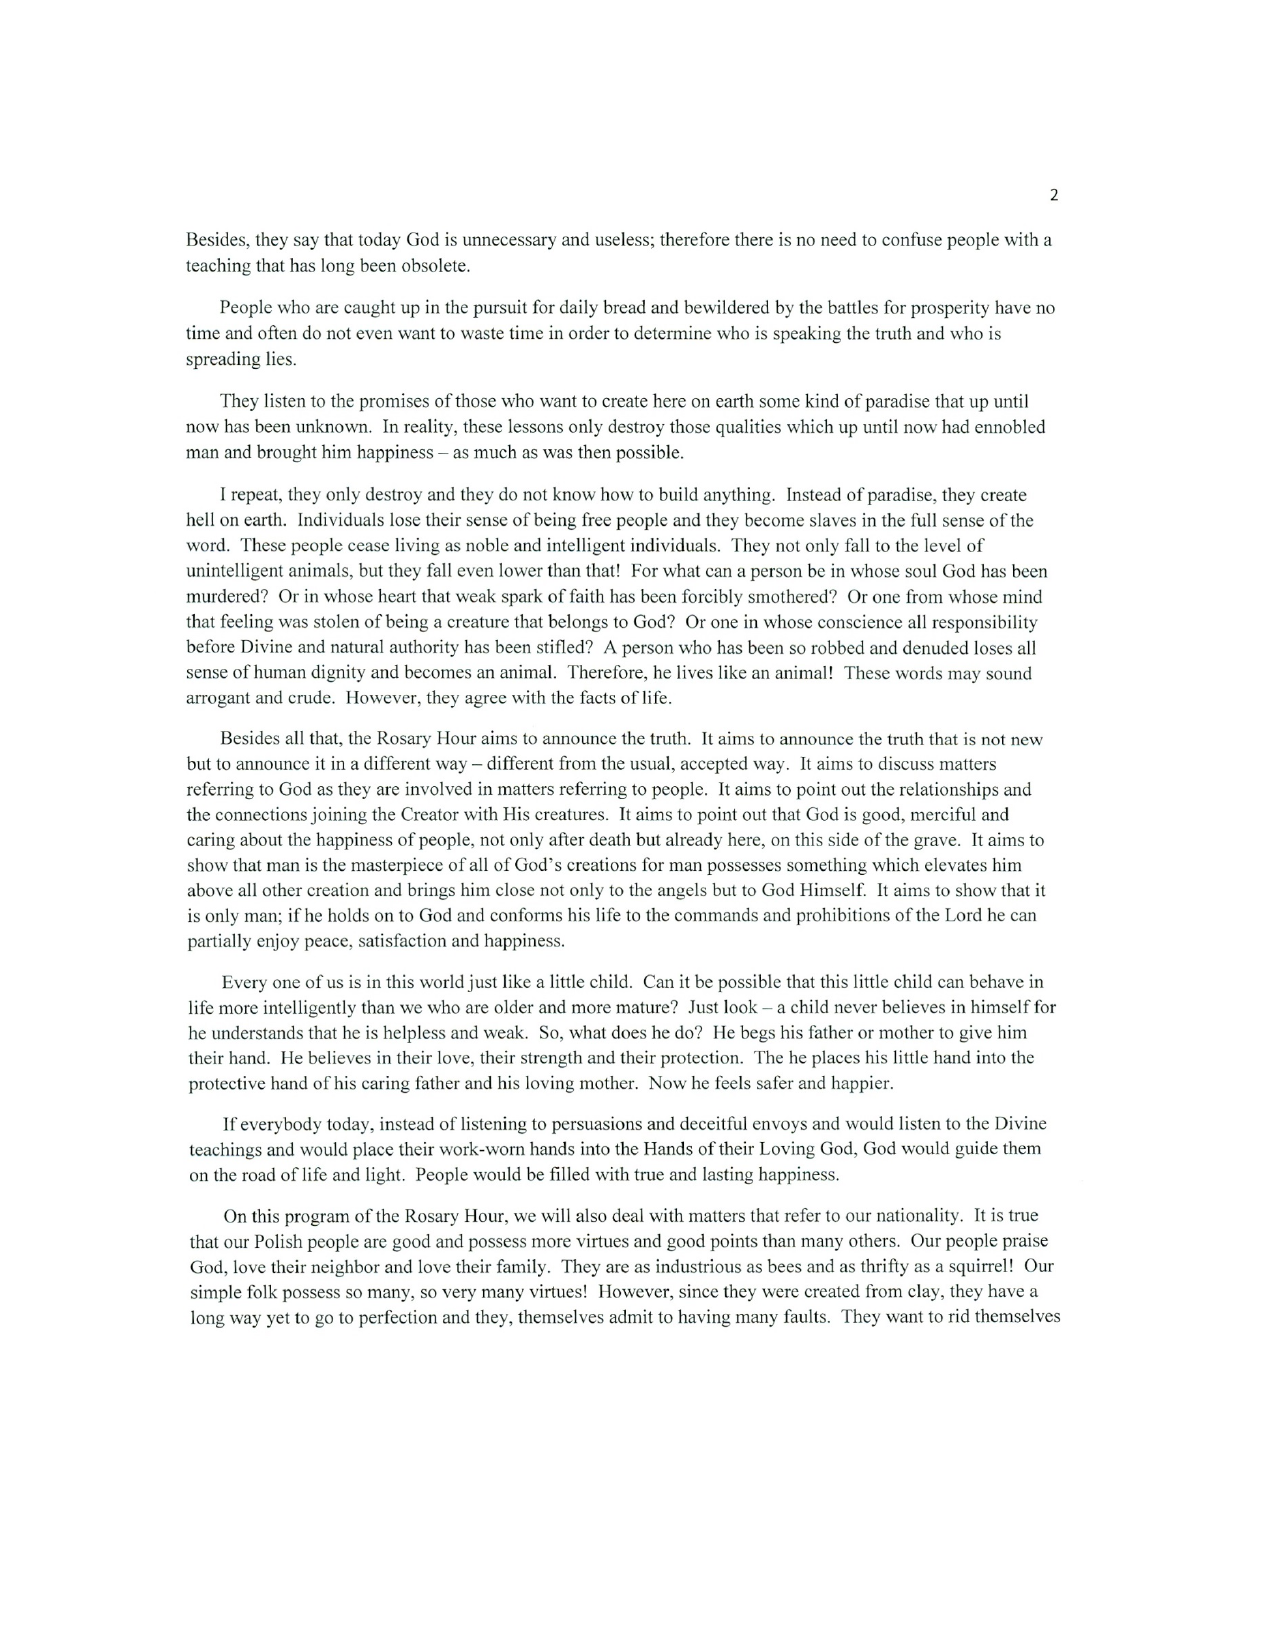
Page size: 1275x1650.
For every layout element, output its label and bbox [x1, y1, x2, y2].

picture [150, 150, 1125, 1409]
